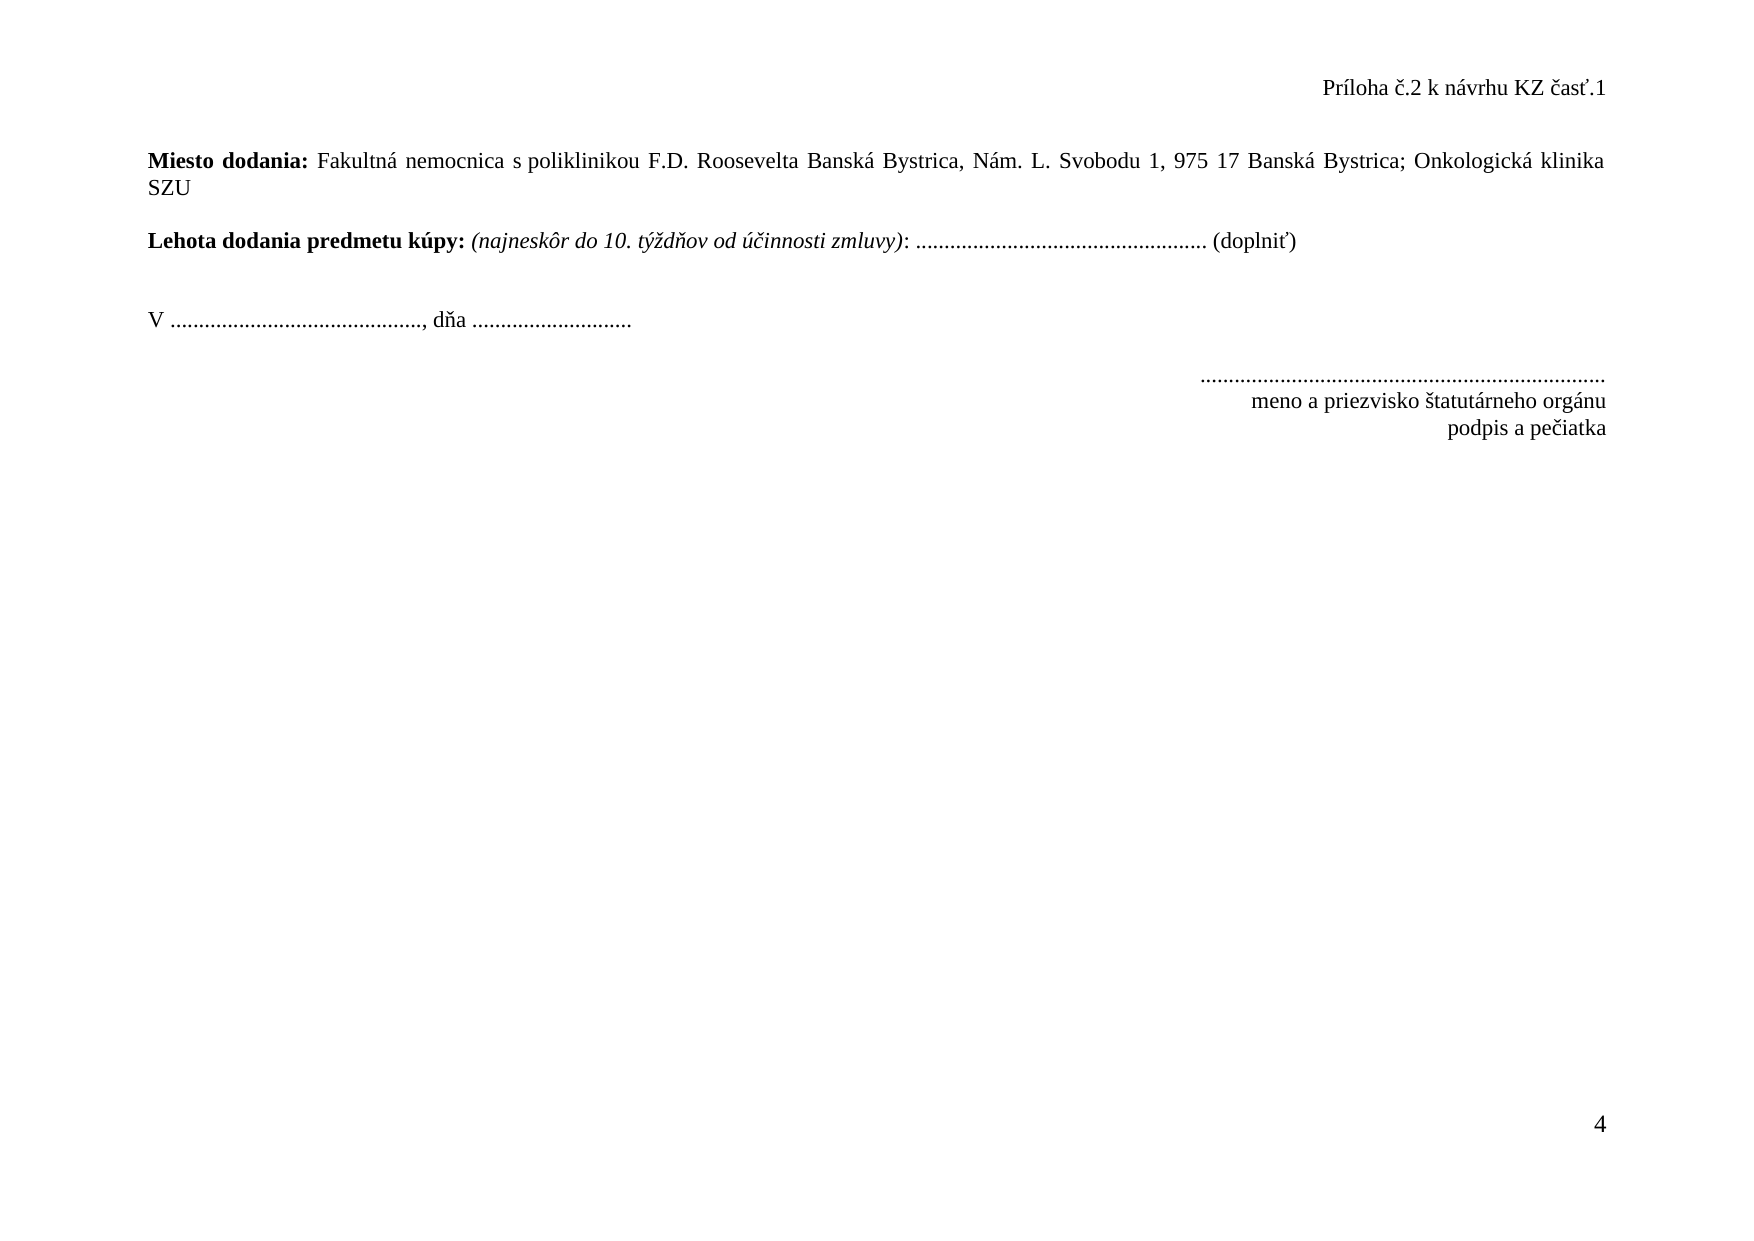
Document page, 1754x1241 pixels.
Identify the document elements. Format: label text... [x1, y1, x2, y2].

text V ............................................, dňa ............................ [148, 306, 1606, 332]
text podpis a pečiatka [185, 413, 1606, 440]
text Lehota dodania predmetu kúpy: (najneskôr do 10. týždňov od účinnosti zmluvy): ................................................... (doplniť) [148, 227, 1606, 253]
text Miesto dodania: Fakultná nemocnica s poliklinikou F.D. Roosevelta Banská Bystrica, Nám. L. Svobodu 1, 975 17 Banská Bystrica; Onkologická klinika SZU [148, 148, 1606, 200]
text meno a priezvisko štatutárneho orgánu [185, 387, 1606, 413]
text ....................................................................... [148, 361, 1606, 387]
